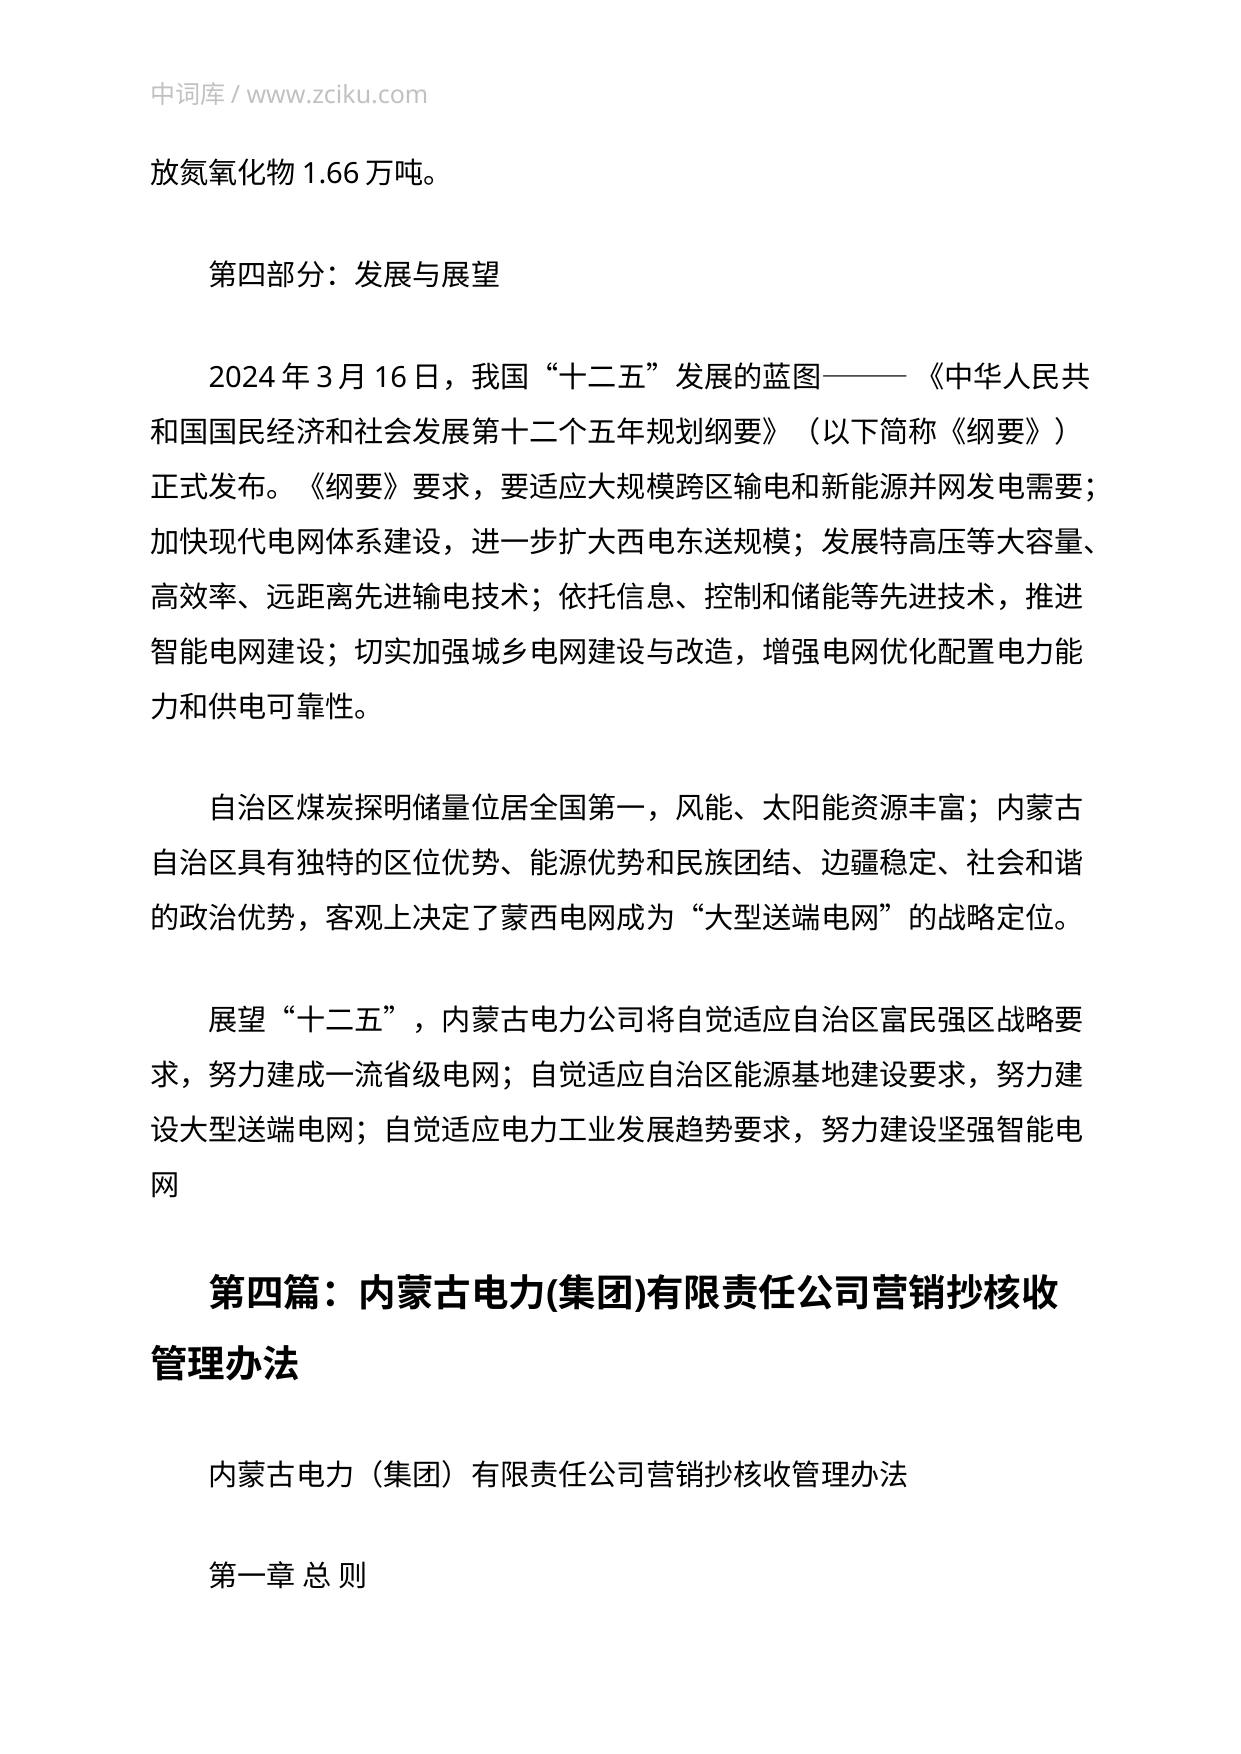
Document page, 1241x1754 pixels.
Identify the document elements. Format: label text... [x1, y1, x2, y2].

text 展望“十二五”，内蒙古电力公司将自觉适应自治区富民强区战略要求，努力建成一流省级电网；自觉适应自治区能源基地建设要求，努力建设大型送端电网；自觉适应电力工业发展趋势要求，努力建设坚强智能电网 [150, 997, 1090, 1203]
text 第一章 总 则 [150, 1553, 1090, 1595]
text 自治区煤炭探明储量位居全国第一，风能、太阳能资源丰富；内蒙古自治区具有独特的区位优势、能源优势和民族团结、边疆稳定、社会和谐的政治优势，客观上决定了蒙西电网成为“大型送端电网”的战略定位。 [150, 785, 1090, 937]
text 2024年3月16日，我国“十二五”发展的蓝图——— 《中华人民共和国国民经济和社会发展第十二个五年规划纲要》（以下简称《纲要》）正式发布。《纲要》要求，要适应大规模跨区输电和新能源并网发电需要；加快现代电网体系建设，进一步扩大西电东送规模；发展特高压等大容量、高效率、远距离先进输电技术；依托信息、控制和储能等先进技术，推进智能电网建设；切实加强城乡电网建设与改造，增强电网优化配置电力能力和供电可靠性。 [150, 354, 1090, 726]
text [150, 150, 1090, 192]
text 第四部分：发展与展望 [150, 252, 1090, 294]
text 第四篇：内蒙古电力(集团)有限责任公司营销抄核收管理办法 [150, 1263, 1090, 1388]
text 内蒙古电力（集团）有限责任公司营销抄核收管理办法 [150, 1451, 1090, 1493]
